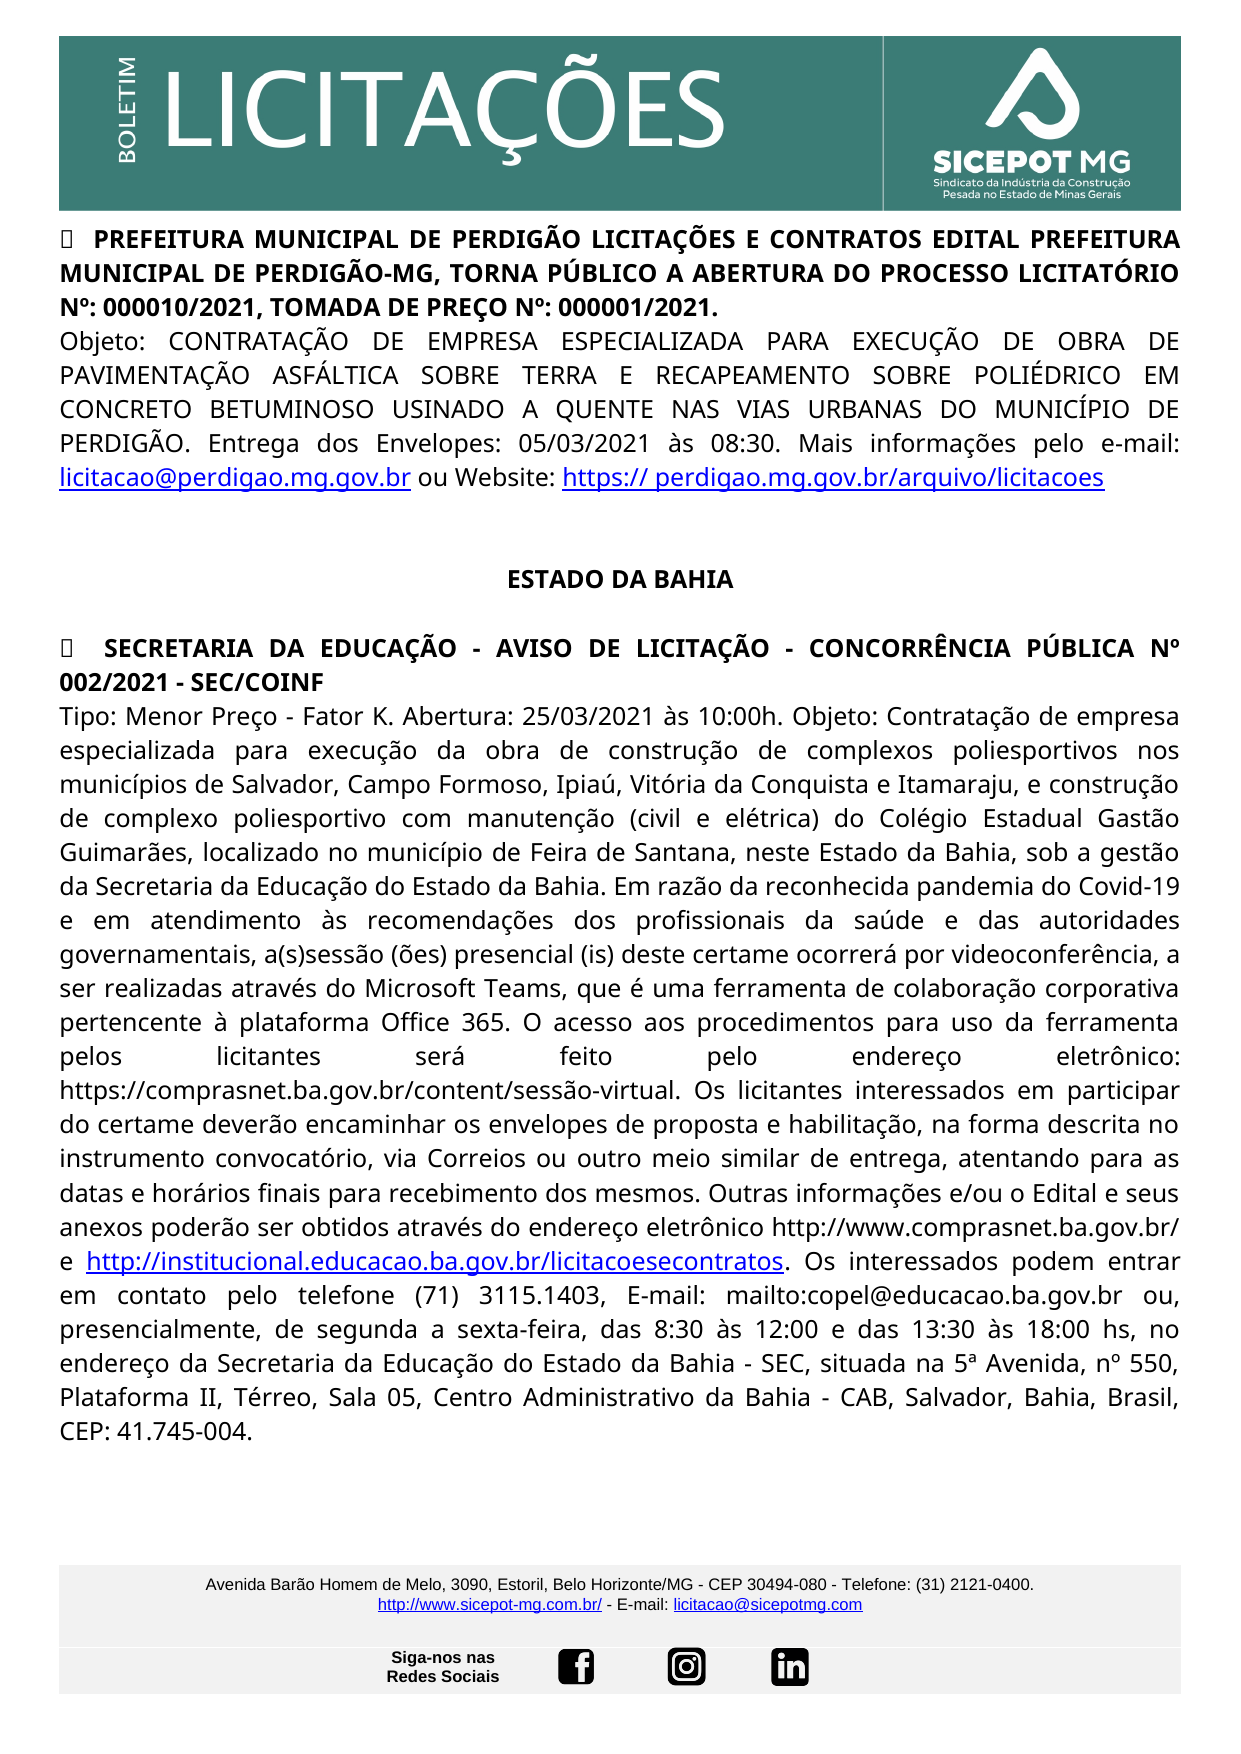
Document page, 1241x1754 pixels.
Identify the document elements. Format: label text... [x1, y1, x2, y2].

text  SECRETARIA DA EDUCAÇÃO - AVISO DE LICITAÇÃO - CONCORRÊNCIA PÚBLICA Nº 002/2021 - SEC/COINF [59, 630, 1181, 698]
picture [667, 1647, 706, 1686]
text ESTADO DA BAHIA [59, 562, 1181, 596]
text Tipo: Menor Preço - Fator K. Abertura: 25/03/2021 às 10:00h. Objeto: Contratação de empresa especializada para execução da obra de construção de complexos poliesportivos nos municípios de Salvador, Campo Formoso, Ipiaú, Vitória da Conquista e Itamaraju, e construção de complexo poliesportivo com manutenção (civil e elétrica) do Colégio Estadual Gastão Guimarães, localizado no município de Feira de Santana, neste Estado da Bahia, sob a gestão da Secretaria da Educação do Estado da Bahia. Em razão da reconhecida pandemia do Covid-19 e em atendimento às recomendações dos profissionais da saúde e das autoridades governamentais, a(s)sessão (ões) presencial (is) deste certame ocorrerá por videoconferência, a ser realizadas através do Microsoft Teams, que é uma ferramenta de colaboração corporativa pertencente à plataforma Office 365. O acesso aos procedimentos para uso da ferramenta pelos licitantes será feito pelo endereço eletrônico: https://comprasnet.ba.gov.br/content/sessão-virtual. Os licitantes interessados em participar do certame deverão encaminhar os envelopes de proposta e habilitação, na forma descrita no instrumento convocatório, via Correios ou outro meio similar de entrega, atentando para as datas e horários finais para recebimento dos mesmos. Outras informações e/ou o Edital e seus anexos poderão ser obtidos através do endereço eletrônico http://www.comprasnet.ba.gov.br/ e http://institucional.educacao.ba.gov.br/licitacoesecontratos. Os interessados podem entrar em contato pelo telefone (71) 3115.1403, E-mail: mailto:copel@educacao.ba.gov.br ou, presencialmente, de segunda a sexta-feira, das 8:30 às 12:00 e das 13:30 às 18:00 hs, no endereço da Secretaria da Educação do Estado da Bahia - SEC, situada na 5ª Avenida, nº 550, Plataforma II, Térreo, Sala 05, Centro Administrativo da Bahia - CAB, Salvador, Bahia, Brasil, CEP: 41.745-004. [59, 698, 1181, 1448]
picture [771, 1648, 809, 1686]
picture [557, 1648, 594, 1685]
picture [59, 36, 1181, 211]
text Objeto: CONTRATAÇÃO DE EMPRESA ESPECIALIZADA PARA EXECUÇÃO DE OBRA DE PAVIMENTAÇÃO ASFÁLTICA SOBRE TERRA E RECAPEAMENTO SOBRE POLIÉDRICO EM CONCRETO BETUMINOSO USINADO A QUENTE NAS VIAS URBANAS DO MUNICÍPIO DE PERDIGÃO. Entrega dos Envelopes: 05/03/2021 às 08:30. Mais informações pelo e-mail: licitacao@perdigao.mg.gov.br ou Website: https:// perdigao.mg.gov.br/arquivo/licitacoes [59, 324, 1181, 494]
text  PREFEITURA MUNICIPAL DE PERDIGÃO LICITAÇÕES E CONTRATOS EDITAL PREFEITURA MUNICIPAL DE PERDIGÃO-MG, TORNA PÚBLICO A ABERTURA DO PROCESSO LICITATÓRIO Nº: 000010/2021, TOMADA DE PREÇO Nº: 000001/2021. [59, 221, 1181, 324]
